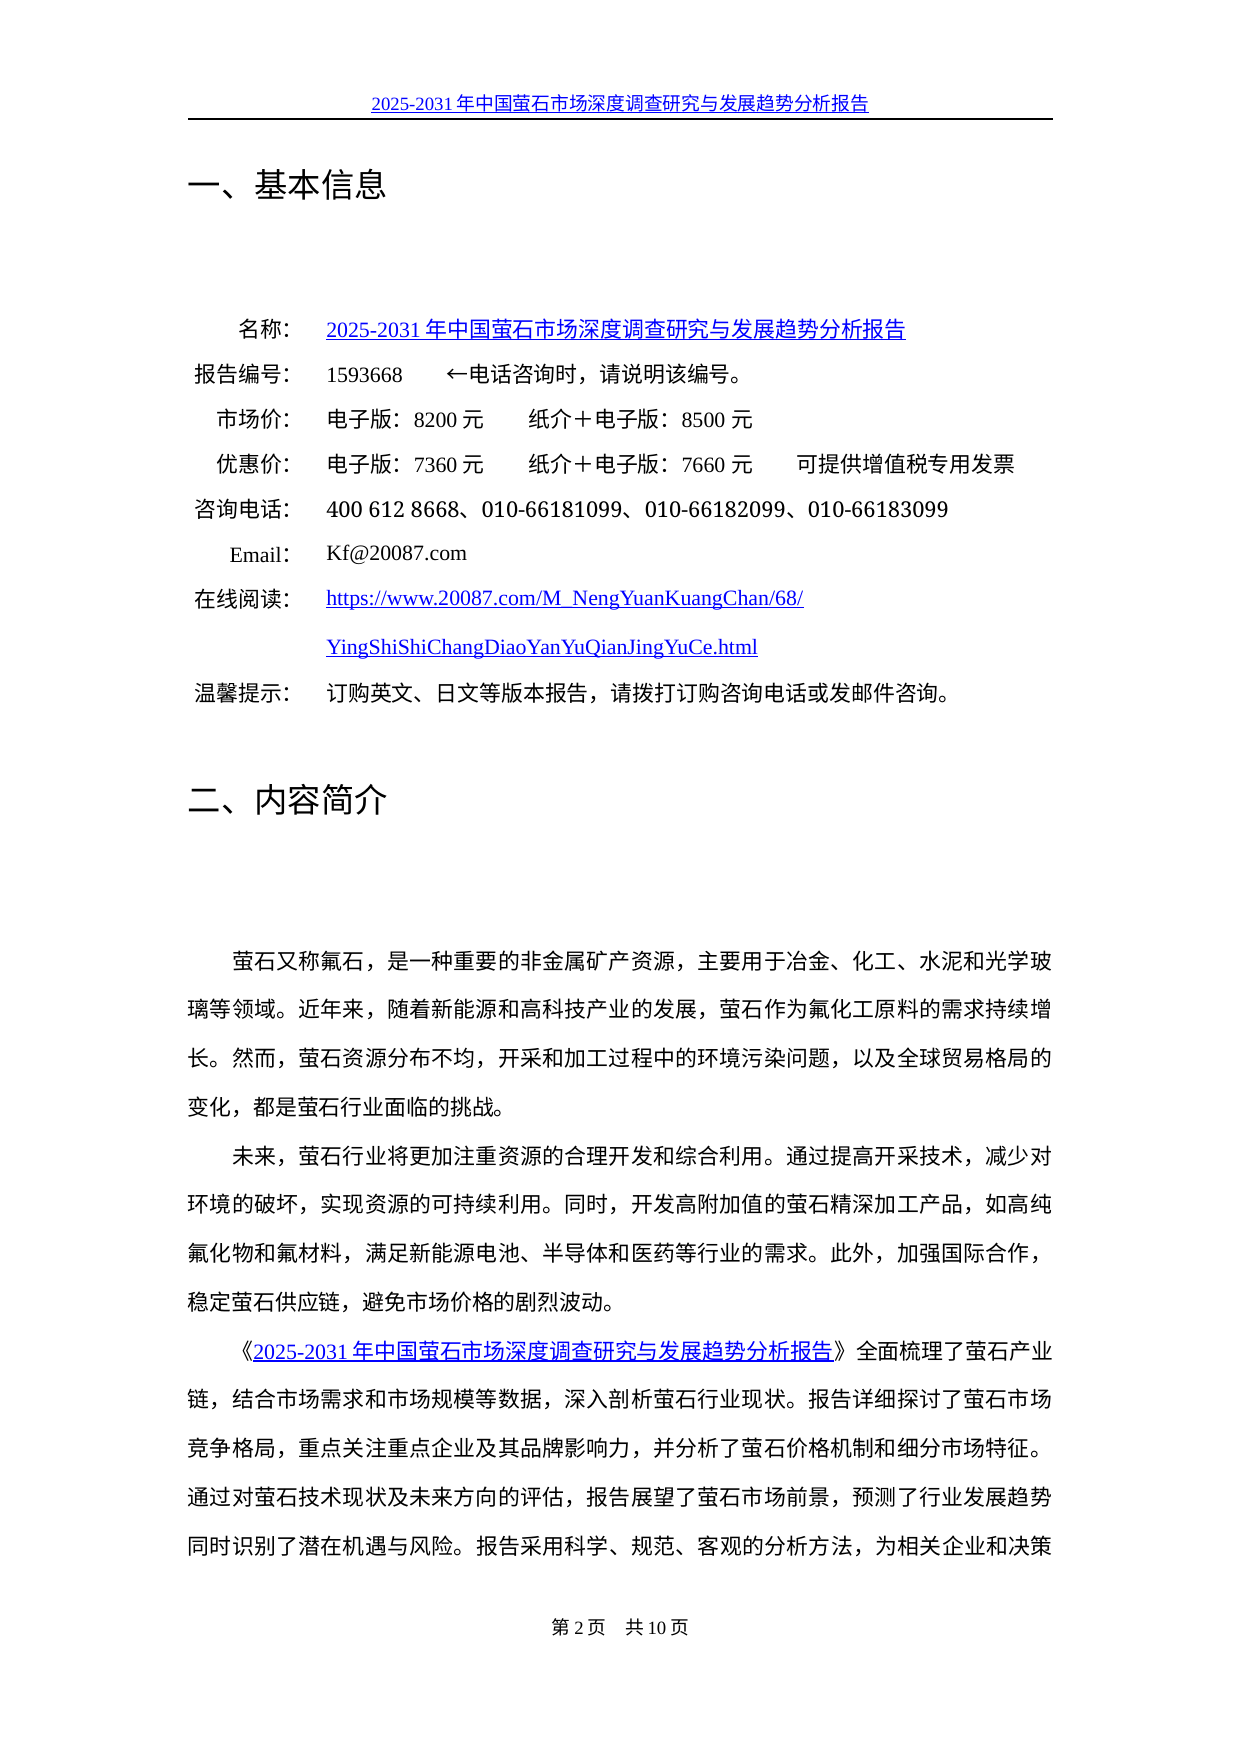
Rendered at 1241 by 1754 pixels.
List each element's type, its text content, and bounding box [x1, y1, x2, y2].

table_cell 报告编号： [167, 357, 315, 402]
table_cell 咨询电话： [167, 492, 315, 537]
table_cell 1593668 ←电话咨询时，请说明该编号。 [315, 357, 1073, 402]
table_cell 在线阅读： [167, 582, 315, 675]
table_header 2025-2031年中国萤石市场深度调查研究与发展趋势分析报告 [315, 312, 1073, 357]
table_cell [315, 582, 1073, 675]
table_cell 温馨提示： [167, 675, 315, 720]
table_cell 订购英文、日文等版本报告，请拨打订购咨询电话或发邮件咨询。 [315, 675, 1073, 720]
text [187, 943, 1053, 1561]
table_cell 市场价： [167, 402, 315, 447]
table_cell Kf@20087.com [315, 537, 1073, 582]
table_cell 电子版：8200 元 纸介＋电子版：8500 元 [315, 402, 1073, 447]
table_cell 电子版：7360 元 纸介＋电子版：7660 元 可提供增值税专用发票 [315, 447, 1073, 492]
title 一、基本信息 [187, 150, 1053, 215]
table_cell 优惠价： [167, 447, 315, 492]
table_cell 400 612 8668、010-66181099、010-66182099、010-66183099 [315, 492, 1073, 537]
table_header 名称： [167, 312, 315, 357]
title 二、内容简介 [187, 766, 1053, 831]
table_cell Email： [167, 537, 315, 582]
